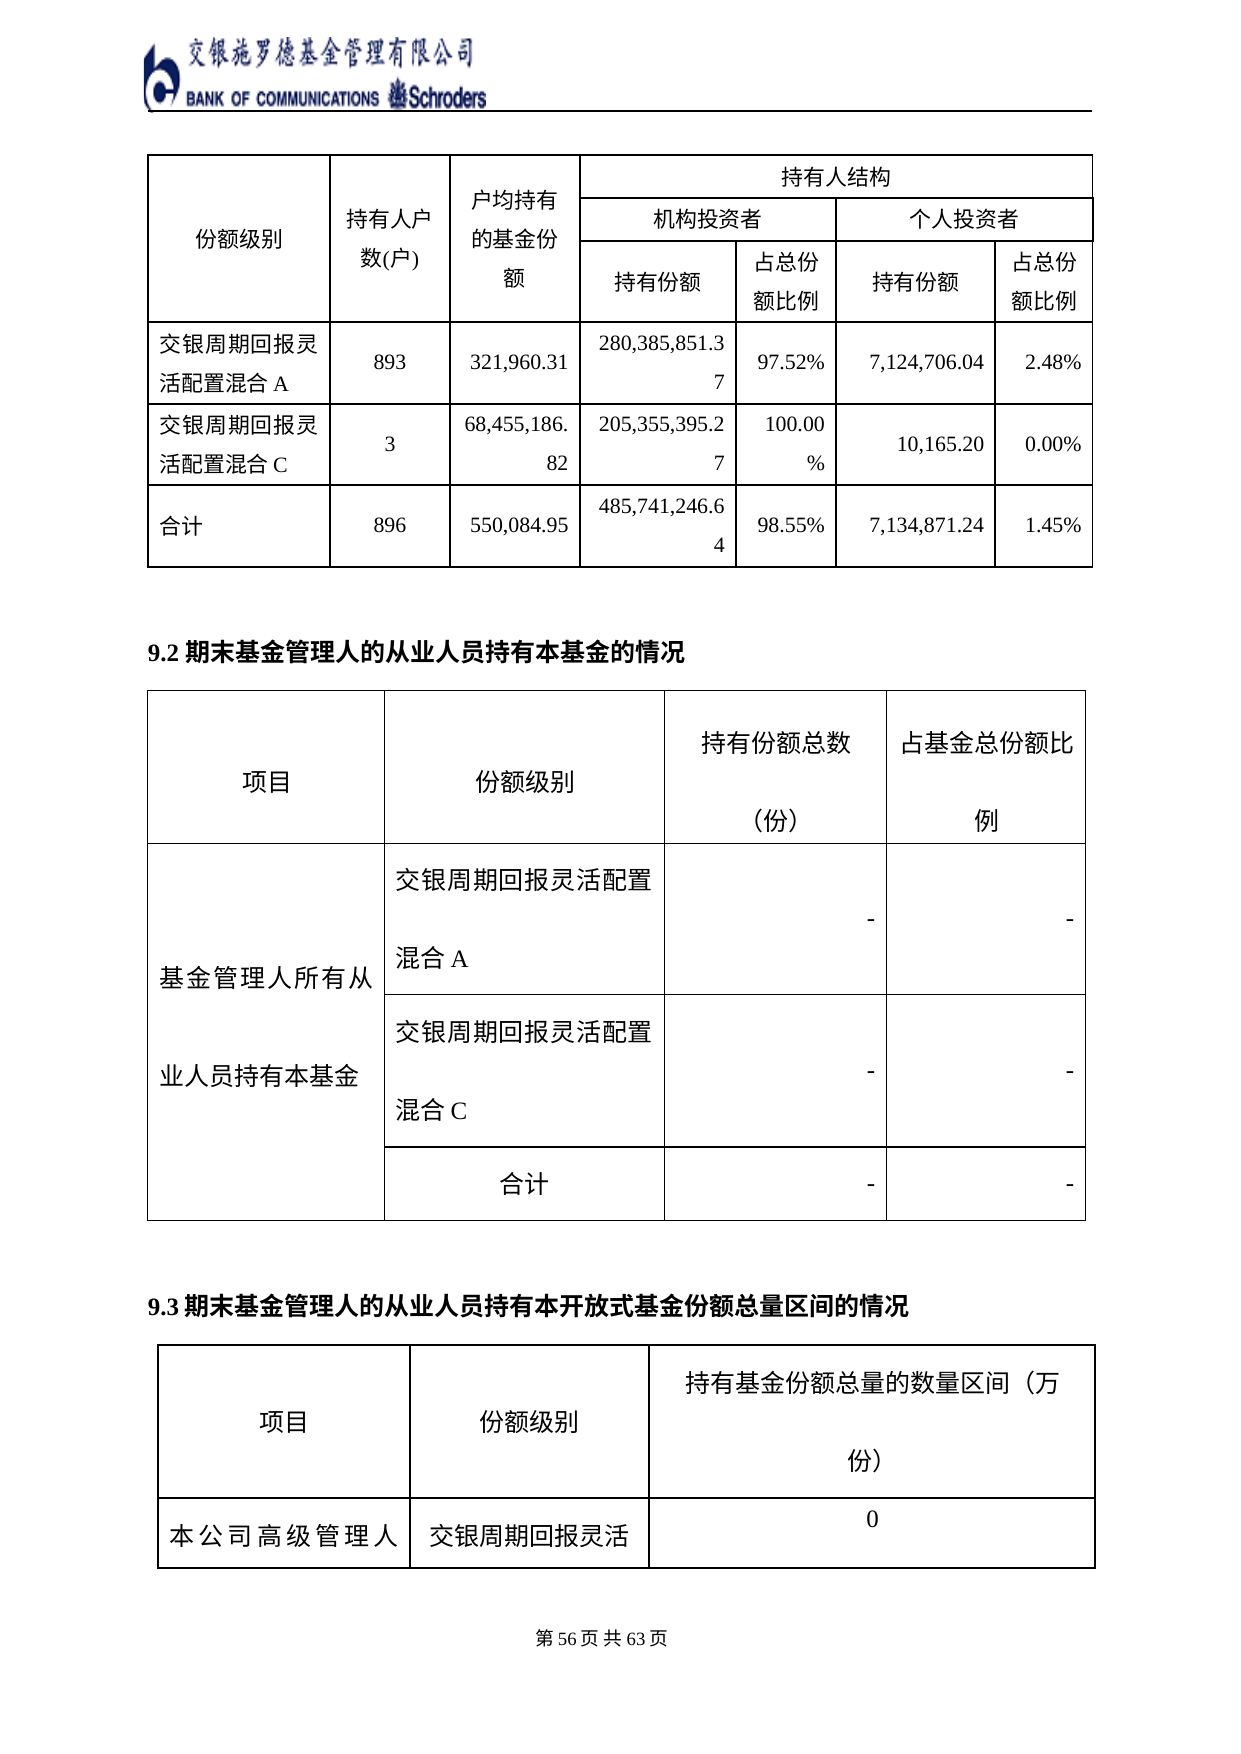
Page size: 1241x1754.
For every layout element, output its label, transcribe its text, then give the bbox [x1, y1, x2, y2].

table_header 项目 [159, 1346, 409, 1497]
table_header 持有份额总数（份） [665, 691, 886, 842]
table_header 项目 [148, 691, 384, 842]
table_cell 持有份额 [837, 242, 994, 321]
table_cell 占总份额比例 [737, 242, 835, 321]
table_cell 0.00% [996, 405, 1092, 484]
table_cell 交银周期回报灵活配置混合A [411, 1499, 648, 1567]
table_cell 交银周期回报灵活配置混合A [149, 323, 329, 403]
table_cell 97.52% [737, 323, 835, 403]
table_cell 205,355,395.27 [581, 405, 735, 484]
table_cell 893 [331, 323, 449, 403]
table_header 户均持有的基金份额 [451, 156, 579, 321]
table_cell 个人投资者 [837, 199, 1092, 239]
table_cell 98.55% [737, 486, 835, 566]
table_cell 550,084.95 [451, 486, 579, 566]
table_cell 交银周期回报灵活配置混合C [149, 405, 329, 484]
table_cell 占总份额比例 [996, 242, 1092, 321]
table_cell 基金管理人所有从业人员持有本基金 [148, 844, 384, 1220]
table_cell 68,455,186.82 [451, 405, 579, 484]
subtitle 9.3期末基金管理人的从业人员持有本开放式基金份额总量区间的情况 [148, 1272, 1092, 1337]
table_header 份额级别 [385, 691, 664, 842]
table_cell - [665, 1148, 886, 1220]
table_cell 896 [331, 486, 449, 566]
table_cell 100.00% [737, 405, 835, 484]
table_cell - [887, 844, 1085, 994]
table_cell 1.45% [996, 486, 1092, 566]
table_cell 280,385,851.37 [581, 323, 735, 403]
table_cell 合计 [149, 486, 329, 566]
table_cell 7,124,706.04 [837, 323, 994, 403]
table_cell 机构投资者 [581, 199, 835, 239]
table_header 持有人结构 [581, 156, 1092, 197]
table_cell 0 [650, 1499, 1094, 1567]
table_cell 10,165.20 [837, 405, 994, 484]
table_cell 交银周期回报灵活配置混合C [385, 995, 664, 1146]
table_cell - [887, 1148, 1085, 1220]
table_cell 7,134,871.24 [837, 486, 994, 566]
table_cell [159, 1499, 409, 1567]
table_cell 3 [331, 405, 449, 484]
table_cell - [665, 995, 886, 1146]
table_cell - [665, 844, 886, 994]
table_cell 2.48% [996, 323, 1092, 403]
table_header 持有人户数(户) [331, 156, 449, 321]
table_cell 321,960.31 [451, 323, 579, 403]
table_header 份额级别 [149, 156, 329, 321]
table_header 份额级别 [411, 1346, 648, 1497]
subtitle 9.2 期末基金管理人的从业人员持有本基金的情况 [148, 618, 1092, 683]
table_cell 485,741,246.64 [581, 486, 735, 566]
table_cell 交银周期回报灵活配置混合A [385, 844, 664, 994]
table_header 持有基金份额总量的数量区间（万份） [650, 1346, 1094, 1497]
table_cell 合计 [385, 1148, 664, 1220]
table_cell - [887, 995, 1085, 1146]
table_header 占基金总份额比例 [887, 691, 1085, 842]
table_cell 持有份额 [581, 242, 735, 321]
picture [143, 37, 486, 113]
